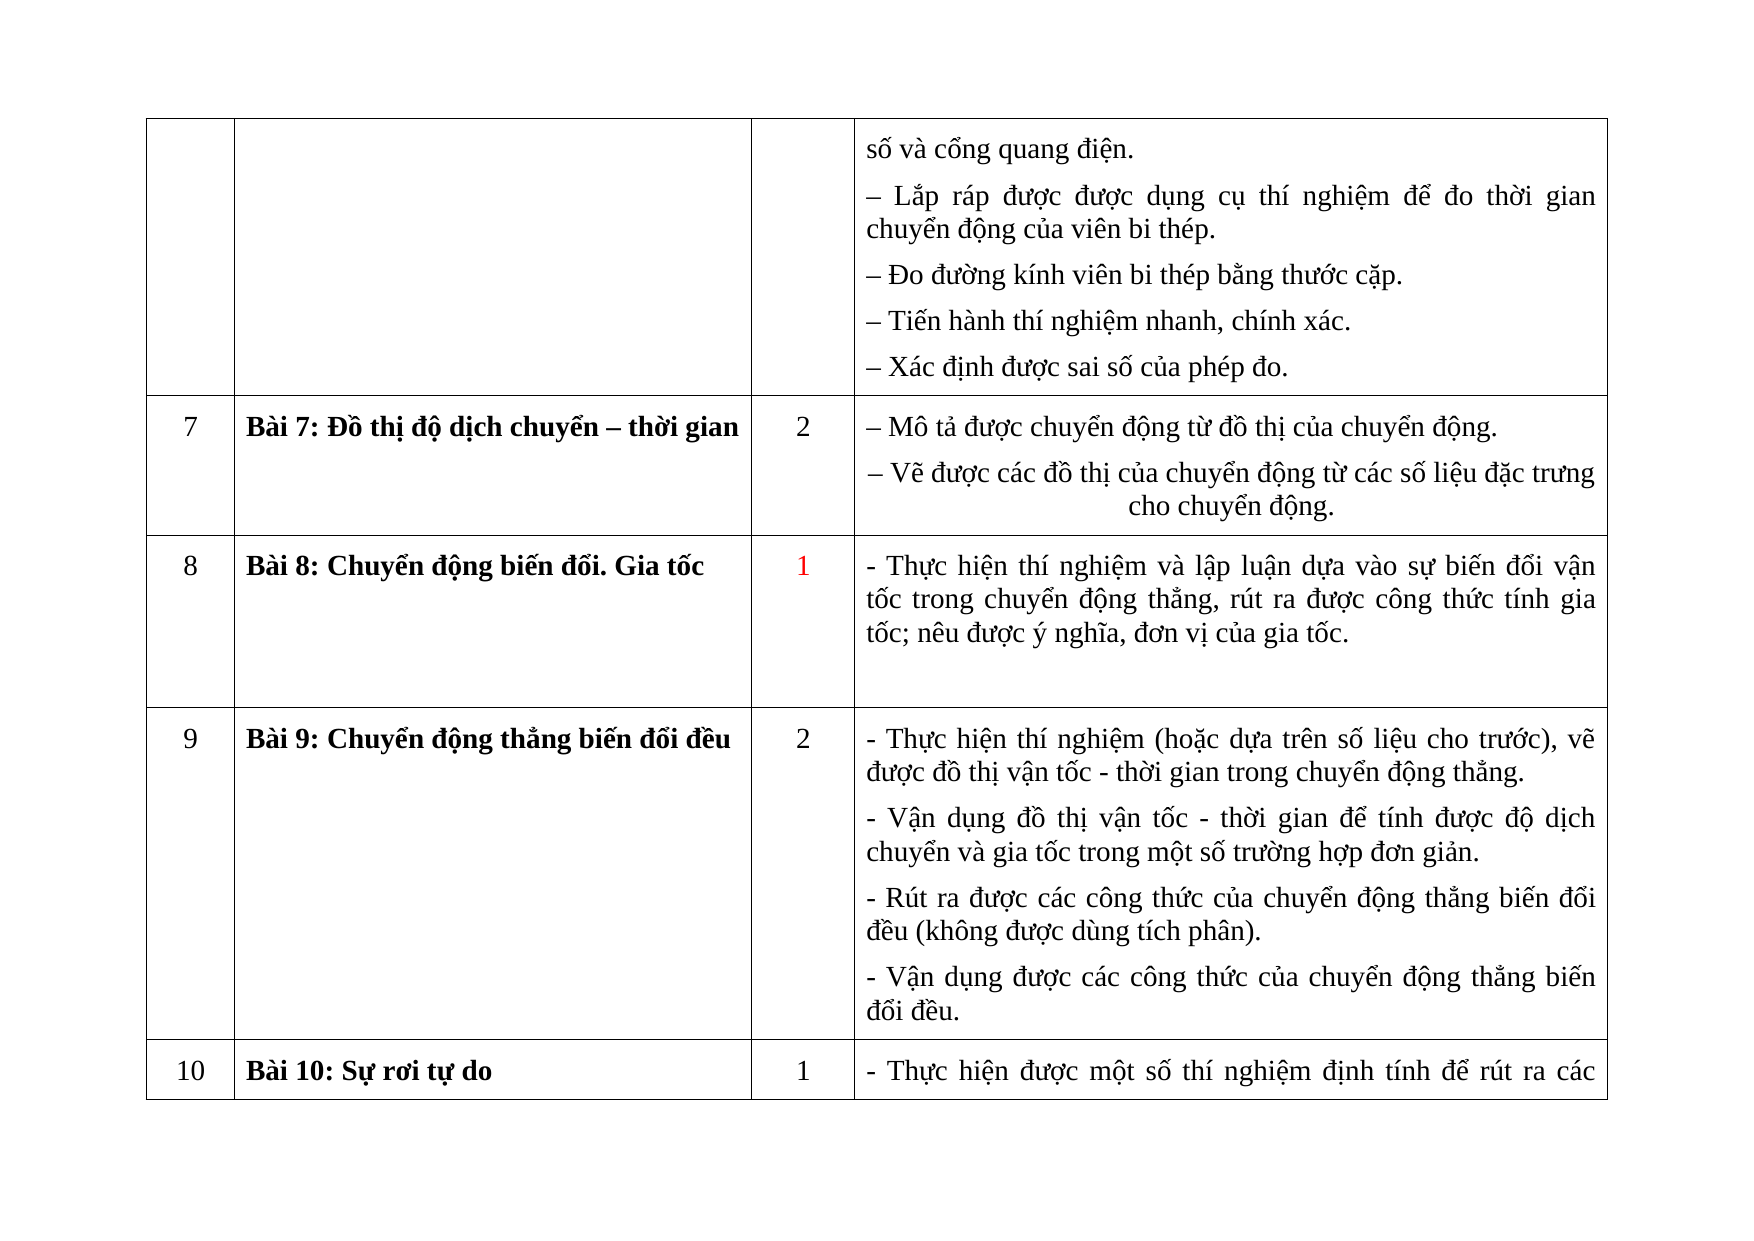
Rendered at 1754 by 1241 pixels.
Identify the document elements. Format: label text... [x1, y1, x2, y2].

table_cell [855, 1040, 1607, 1099]
table_cell Bài 7: Đồ thị độ dịch chuyển – thời gian [235, 396, 751, 534]
table_cell 10 [147, 1040, 234, 1099]
table_cell 1 [752, 1040, 854, 1099]
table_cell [235, 1040, 751, 1099]
table_cell 7 [147, 396, 234, 534]
table_cell – Mô tả được chuyển động từ đồ thị của chuyển động. – Vẽ được các đồ thị của chuyển động từ các số liệu đặc trưng cho chuyển động. [855, 396, 1607, 534]
table_cell - Thực hiện thí nghiệm (hoặc dựa trên số liệu cho trước), vẽ được đồ thị vận tốc - thời gian trong chuyển động thẳng. - Vận dụng đồ thị vận tốc - thời gian để tính được độ dịch chuyển và gia tốc trong một số trường hợp đơn giản. - Rút ra được các công thức của chuyển động thẳng biến đổi đều (không được dùng tích phân). - Vận dụng được các công thức của chuyển động thẳng biến đổi đều. [855, 708, 1607, 1039]
table_cell 8 [147, 536, 234, 707]
table_cell Bài 9: Chuyển động thẳng biến đổi đều [235, 708, 751, 1039]
table_cell Bài 8: Chuyển động biến đổi. Gia tốc [235, 536, 751, 707]
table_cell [235, 119, 751, 395]
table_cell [855, 119, 1607, 395]
table_cell 6 [147, 119, 234, 395]
table_cell - Thực hiện thí nghiệm và lập luận dựa vào sự biến đổi vận tốc trong chuyển động thẳng, rút ra được công thức tính gia tốc; nêu được ý nghĩa, đơn vị của gia tốc. [855, 536, 1607, 707]
table_cell 2 [752, 708, 854, 1039]
table_cell 9 [147, 708, 234, 1039]
table_cell 2 [752, 396, 854, 534]
table_cell 2 [752, 119, 854, 395]
table_cell 1 [752, 536, 854, 707]
